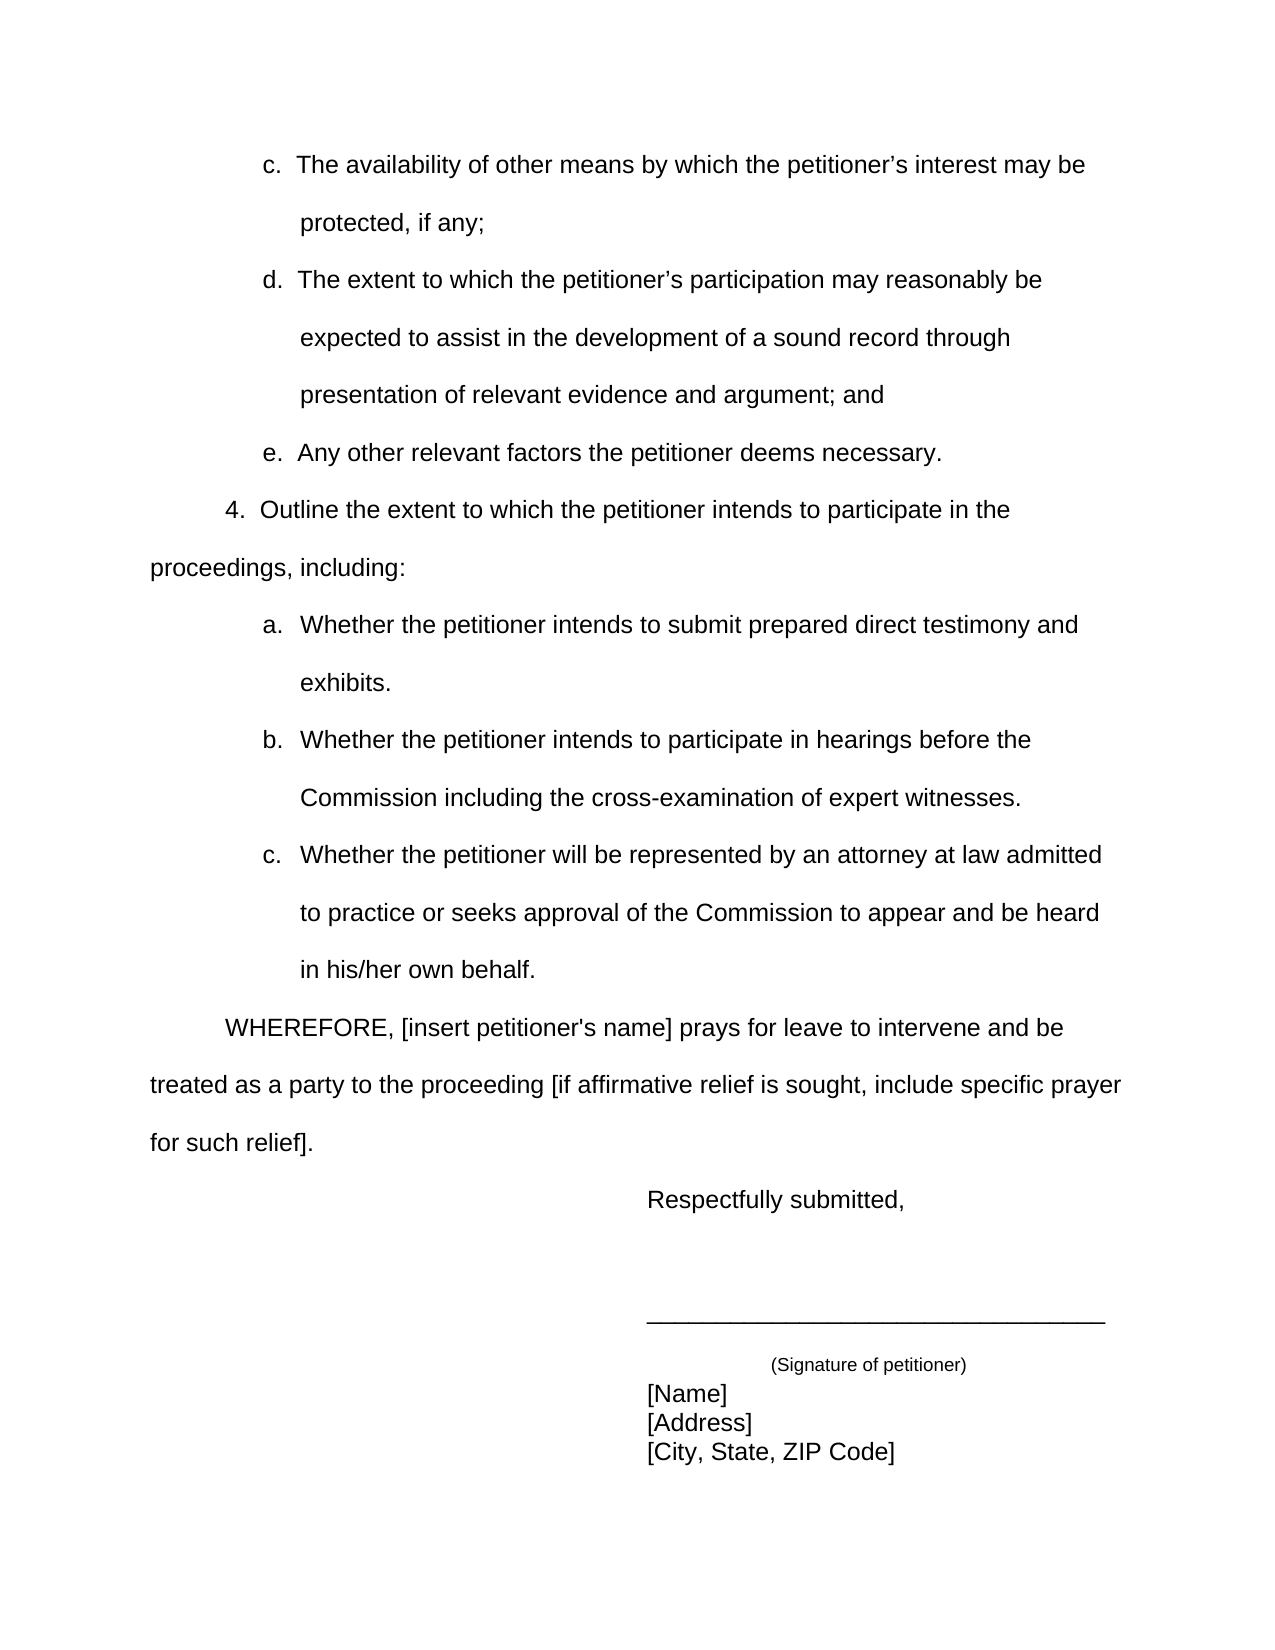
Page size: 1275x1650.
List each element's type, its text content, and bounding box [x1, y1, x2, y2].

text Respectfully submitted, [647, 1185, 1125, 1214]
text c. The availability of other means by which the petitioner’s interest may be protected, if any; [262, 150, 1125, 236]
list Whether the petitioner will be represented by an attorney at law admitted to practice or seeks approval of the Commission to appear and be heard in his/her own behalf. [262, 840, 1125, 984]
text [City, State, ZIP Code] [647, 1437, 1125, 1465]
text d. The extent to which the petitioner’s participation may reasonably be expected to assist in the development of a sound record through presentation of relevant evidence and argument; and [262, 265, 1125, 409]
text [Address] [647, 1408, 1125, 1437]
text (Signature of petitioner) [647, 1354, 1125, 1376]
text WHEREFORE, [insert petitioner's name] prays for leave to intervene and be treated as a party to the proceeding [if affirmative relief is sought, include specific prayer for such relief]. [150, 1012, 1125, 1156]
text [Name] [647, 1379, 1125, 1408]
list Whether the petitioner intends to submit prepared direct testimony and exhibits. [262, 610, 1125, 696]
text 4. Outline the extent to which the petitioner intends to participate in the proceedings, including: [150, 495, 1125, 581]
text _________________________________ [647, 1296, 1125, 1325]
text e. Any other relevant factors the petitioner deems necessary. [150, 437, 1125, 466]
list Whether the petitioner intends to participate in hearings before the Commission including the cross-examination of expert witnesses. [262, 725, 1125, 811]
